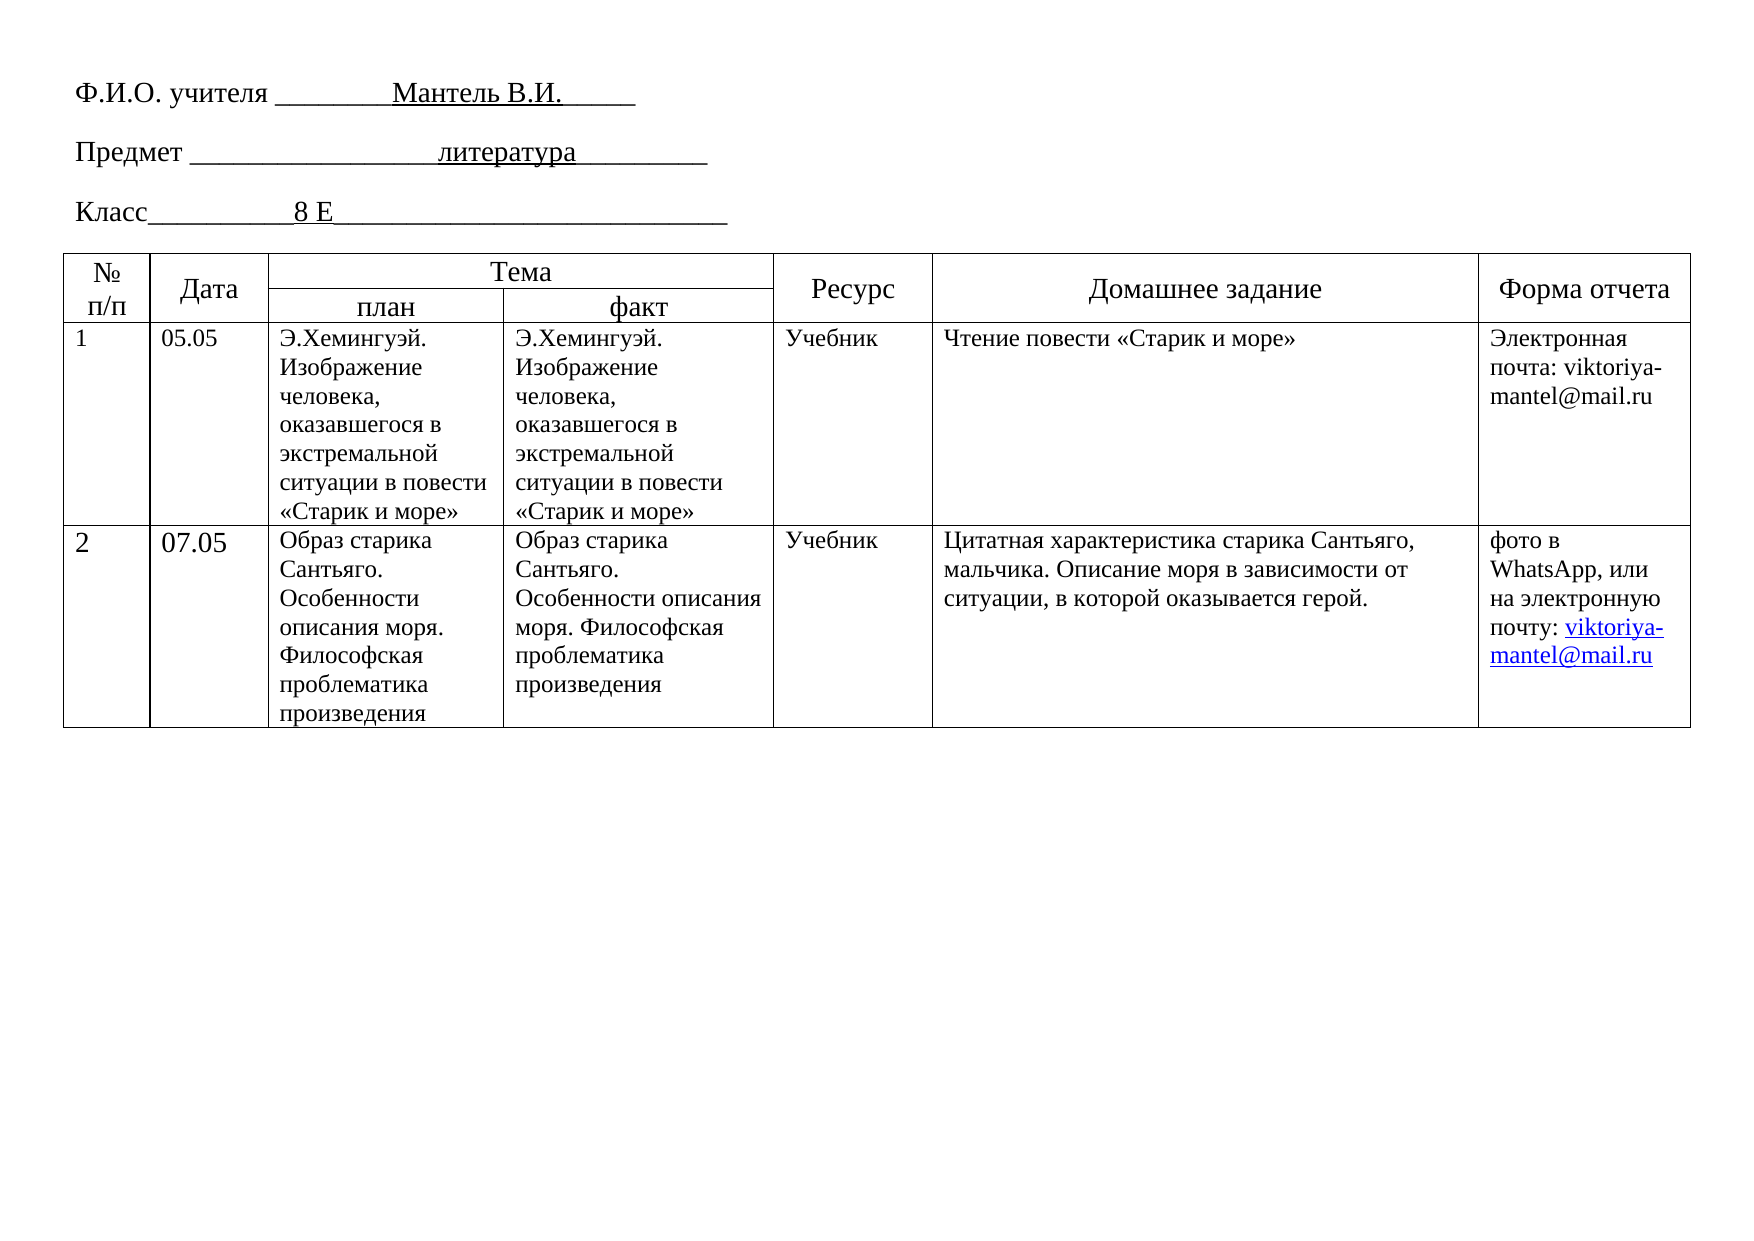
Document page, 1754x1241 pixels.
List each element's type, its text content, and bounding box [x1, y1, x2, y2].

table_cell Э.Хемингуэй. Изображение человека, оказавшегося в экстремальной ситуации в повести «Старик и море» [269, 323, 503, 524]
table_cell Образ старика Сантьяго. Особенности описания моря. Философская проблематика произведения [504, 526, 773, 727]
table_cell Чтение повести «Старик и море» [933, 323, 1478, 524]
table_header Тема [269, 254, 773, 288]
text Класс__________8 Е___________________________ [75, 194, 1679, 227]
table_cell план [269, 289, 503, 322]
table_header Домашнее задание [933, 254, 1478, 322]
table_cell 1 [64, 323, 149, 524]
table_cell 05.05 [151, 323, 268, 524]
table_cell фото в WhatsApp, или на электронную почту: viktoriya-mantel@mail.ru [1479, 526, 1690, 727]
table_header Ресурс [774, 254, 932, 322]
table_cell 07.05 [151, 526, 268, 727]
text Ф.И.О. учителя ________Мантель В.И._____ [75, 75, 1679, 108]
table_cell Учебник [774, 526, 932, 727]
table_header № п/п [64, 254, 149, 322]
table_cell Цитатная характеристика старика Сантьяго, мальчика. Описание моря в зависимости от ситуации, в которой оказывается герой. [933, 526, 1478, 727]
table_cell факт [504, 289, 773, 322]
table_header Форма отчета [1479, 254, 1690, 322]
table_cell Образ старика Сантьяго. Особенности описания моря. Философская проблематика произведения [269, 526, 503, 727]
table_cell 2 [64, 526, 149, 727]
text Предмет _________________литература_________ [75, 134, 1679, 168]
table_cell Э.Хемингуэй. Изображение человека, оказавшегося в экстремальной ситуации в повести «Старик и море» [504, 323, 773, 524]
table_cell Учебник [774, 323, 932, 524]
table_header Дата [151, 254, 268, 322]
table_cell Электронная почта: viktoriya-mantel@mail.ru [1479, 323, 1690, 524]
